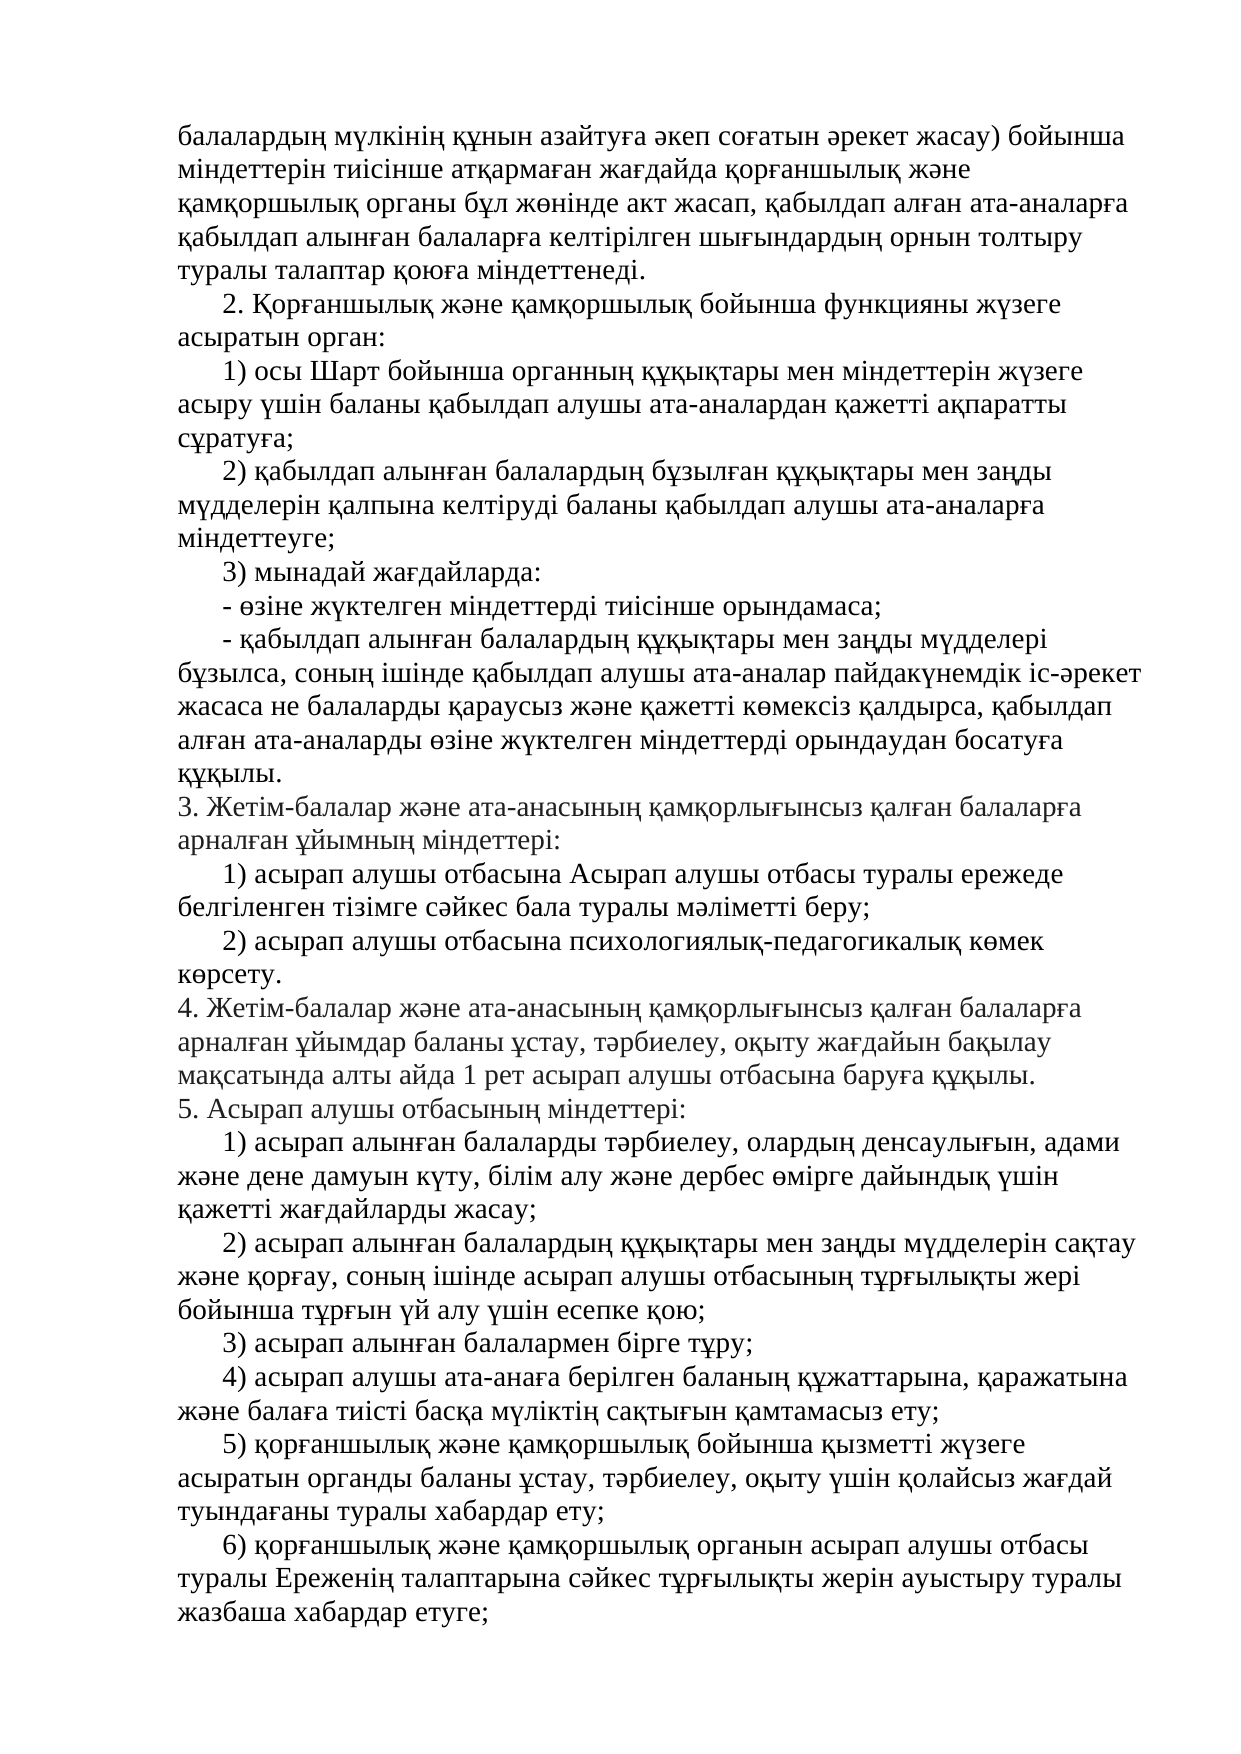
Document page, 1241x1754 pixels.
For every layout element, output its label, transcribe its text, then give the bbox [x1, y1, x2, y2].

text 2) қабылдап алынған балалардың бұзылған құқықтары мен заңды мүдделерін қалпына келтіруді баланы қабылдап алушы ата-аналарға міндеттеуге; [177, 453, 1152, 554]
text 3) мынадай жағдайларда: [177, 554, 1152, 588]
text 5) қорғаншылық және қамқоршылық бойынша қызметті жүзеге асыратын органды баланы ұстау, тәрбиелеу, оқыту үшін қолайсыз жағдай туындағаны туралы хабардар ету; [177, 1426, 1152, 1527]
text 4) асырап алушы ата-анаға берілген баланың құжаттарына, қаражатына және балаға тиісті басқа мүліктің сақтығын қамтамасыз ету; [177, 1359, 1152, 1426]
text 2. Қорғаншылық және қамқоршылық бойынша функцияны жүзеге асыратын орган: [177, 286, 1152, 353]
text - өзіне жүктелген міндеттерді тиісінше орындамаса; [177, 588, 1152, 621]
text 2) асырап алынған балалардың құқықтары мен заңды мүдделерін сақтау және қорғау, соның ішінде асырап алушы отбасының тұрғылықты жері бойынша тұрғын үй алу үшін есепке қою; [177, 1225, 1152, 1326]
text 5. Асырап алушы отбасының міндеттері: [177, 1091, 1152, 1124]
text 3. Жетім-балалар және ата-анасының қамқорлығынсыз қалған балаларға арналған ұйымның міндеттері: [177, 789, 1152, 856]
text 2) асырап алушы отбасына психологиялық-педагогикалық көмек көрсету. [177, 923, 1152, 990]
text 3) асырап алынған балалармен бірге тұру; [177, 1326, 1152, 1359]
text - қабылдап алынған балалардың құқықтары мен заңды мүдделері бұзылса, соның ішінде қабылдап алушы ата-аналар пайдакүнемдік іс-әрекет жасаса не балаларды қараусыз және қажетті көмексіз қалдырса, қабылдап алған ата-аналарды өзіне жүктелген міндеттерді орындаудан босатуға құқылы. [177, 621, 1152, 789]
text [177, 118, 1152, 286]
text 1) асырап алушы отбасына Асырап алушы отбасы туралы ережеде белгіленген тізімге сәйкес бала туралы мәліметті беру; [177, 856, 1152, 923]
text 1) асырап алынған балаларды тәрбиелеу, олардың денсаулығын, адами және дене дамуын күту, білім алу және дербес өмірге дайындық үшін қажетті жағдайларды жасау; [177, 1124, 1152, 1225]
text 4. Жетім-балалар және ата-анасының қамқорлығынсыз қалған балаларға арналған ұйымдар баланы ұстау, тәрбиелеу, оқыту жағдайын бақылау мақсатында алты айда 1 рет асырап алушы отбасына баруға құқылы. [177, 990, 1152, 1091]
text 6) қорғаншылық және қамқоршылық органын асырап алушы отбасы туралы Ереженің талаптарына сәйкес тұрғылықты жерін ауыстыру туралы жазбаша хабардар етуге; [177, 1527, 1152, 1627]
text 1) осы Шарт бойынша органның құқықтары мен міндеттерін жүзеге асыру үшін баланы қабылдап алушы ата-аналардан қажетті ақпаратты сұратуға; [177, 353, 1152, 453]
